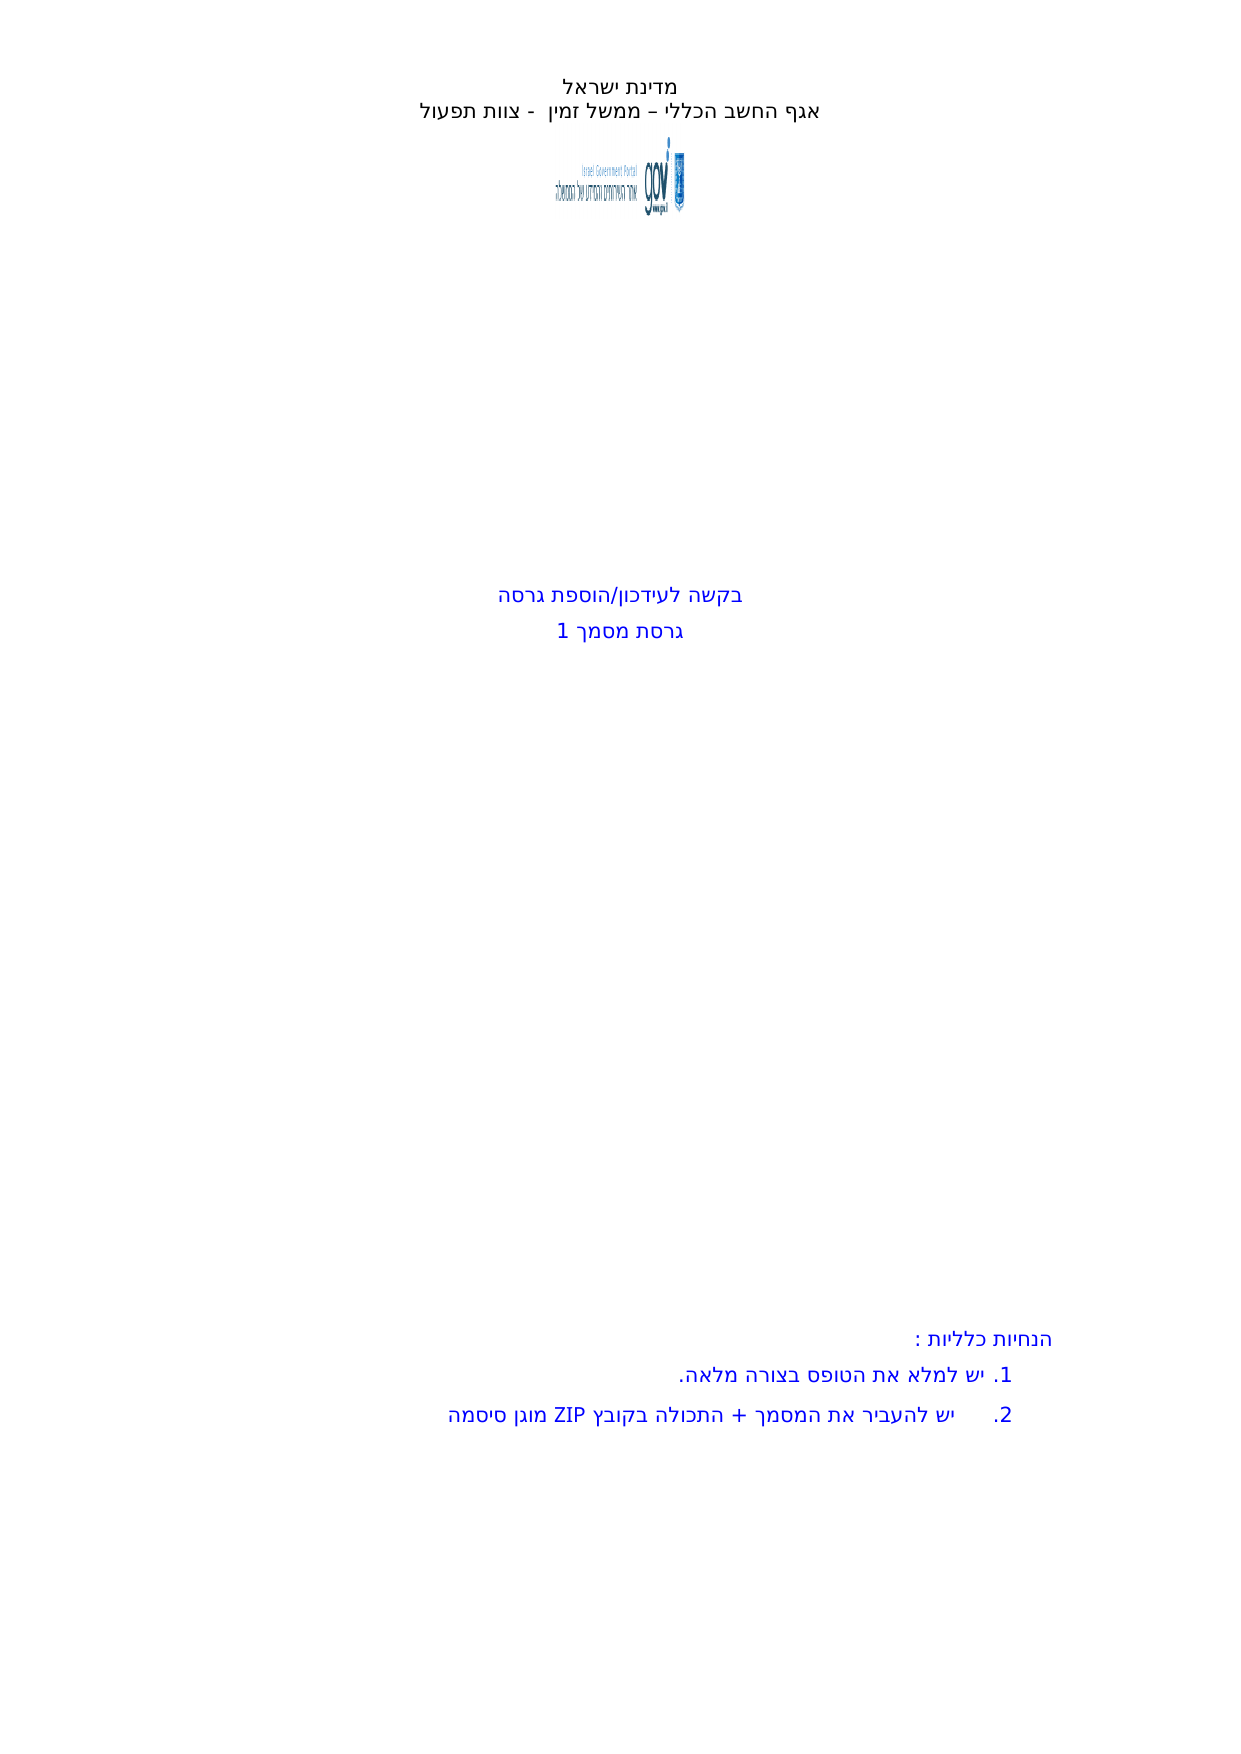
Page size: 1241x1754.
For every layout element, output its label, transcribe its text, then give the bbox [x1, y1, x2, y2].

list יש להעביר את המסמך + התכולה בקובץ ZIP מוגן סיסמה [187, 1400, 993, 1428]
text הנחיות כלליות : [187, 1327, 1053, 1351]
picture [555, 123, 685, 219]
list יש למלא את הטופס בצורה מלאה. [187, 1363, 993, 1388]
text בקשה לעידכון/הוספת גרסה [187, 583, 1053, 607]
text גרסת מסמך 1 [187, 619, 1053, 643]
